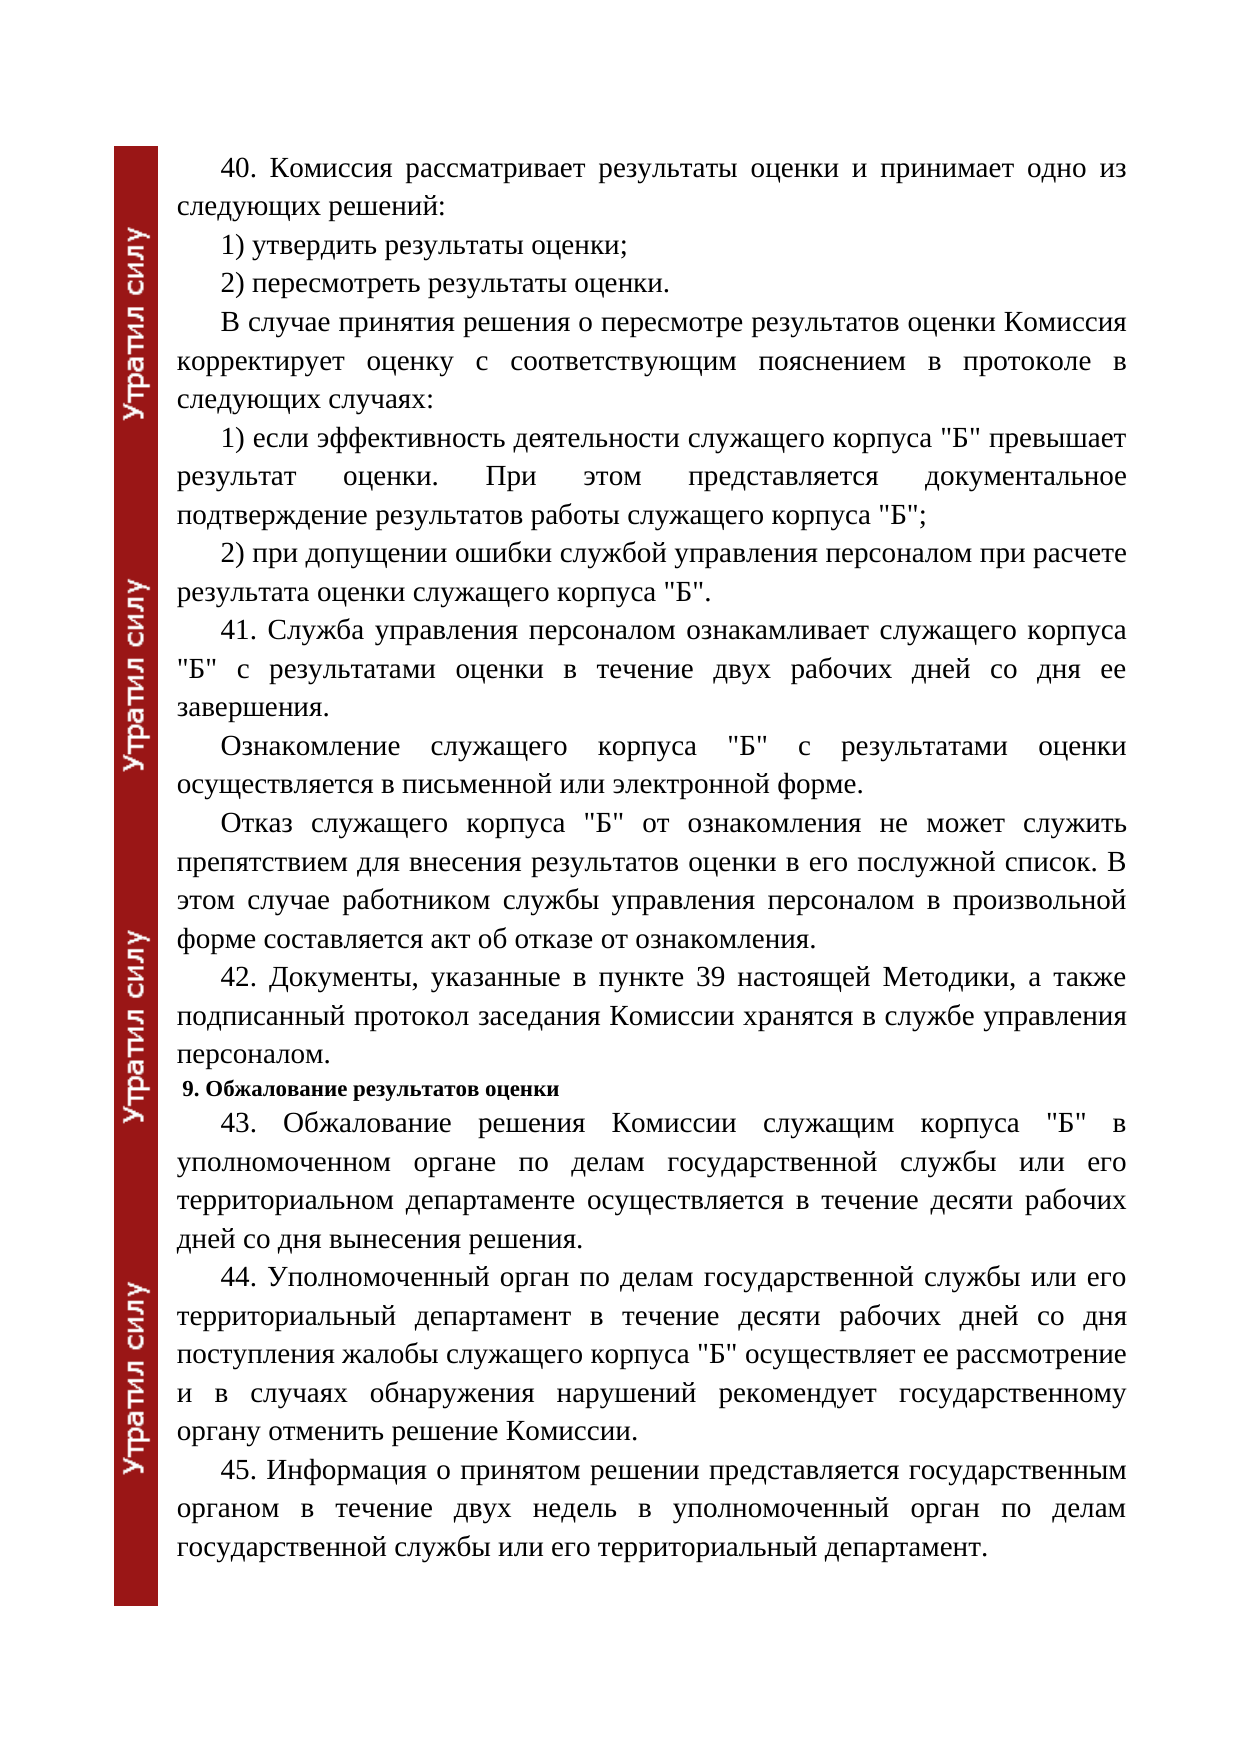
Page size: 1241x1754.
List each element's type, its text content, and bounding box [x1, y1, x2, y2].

text 41. Служба управления персоналом ознакамливает служащего корпуса "Б" с результатами оценки в течение двух рабочих дней со дня ее завершения. [112, 612, 1128, 723]
text 42. Документы, указанные в пункте 39 настоящей Методики, а также подписанный протокол заседания Комиссии хранятся в службе управления персоналом. [112, 959, 1128, 1070]
picture [114, 1563, 158, 1606]
text 9. Обжалование результатов оценки [112, 1075, 1128, 1101]
text 44. Уполномоченный орган по делам государственной службы или его территориальный департамент в течение десяти рабочих дней со дня поступления жалобы служащего корпуса "Б" осуществляет ее рассмотрение и в случаях обнаружения нарушений рекомендует государственному органу отменить решение Комиссии. [112, 1259, 1128, 1447]
picture [114, 299, 158, 304]
text 1) утвердить результаты оценки; [112, 227, 1128, 261]
picture [114, 1254, 158, 1259]
picture [114, 723, 158, 728]
text В случае принятия решения о пересмотре результатов оценки Комиссия корректирует оценку с соответствующим пояснением в протоколе в следующих случаях: [112, 304, 1128, 415]
picture [114, 1070, 158, 1075]
picture [114, 222, 158, 227]
picture [114, 530, 158, 535]
picture [114, 1447, 158, 1452]
text 2) при допущении ошибки службой управления персоналом при расчете результата оценки служащего корпуса "Б". [112, 535, 1128, 607]
picture [114, 1101, 158, 1105]
text 45. Информация о принятом решении представляется государственным органом в течение двух недель в уполномоченный орган по делам государственной службы или его территориальный департамент. [112, 1452, 1128, 1563]
text Ознакомление служащего корпуса "Б" с результатами оценки осуществляется в письменной или электронной форме. [112, 728, 1128, 800]
text 43. Обжалование решения Комиссии служащим корпуса "Б" в уполномоченном органе по делам государственной службы или его территориальном департаменте осуществляется в течение десяти рабочих дней со дня вынесения решения. [112, 1105, 1128, 1254]
picture [114, 954, 158, 959]
text 40. Комиссия рассматривает результаты оценки и принимает одно из следующих решений: [112, 150, 1128, 222]
picture [114, 800, 158, 805]
text 2) пересмотреть результаты оценки. [112, 266, 1128, 299]
text 1) если эффективность деятельности служащего корпуса "Б" превышает результат оценки. При этом представляется документальное подтверждение результатов работы служащего корпуса "Б"; [112, 420, 1128, 530]
picture [114, 607, 158, 612]
text Отказ служащего корпуса "Б" от ознакомления не может служить препятствием для внесения результатов оценки в его послужной список. В этом случае работником службы управления персоналом в произвольной форме составляется акт об отказе от ознакомления. [112, 805, 1128, 954]
picture [114, 415, 158, 420]
picture [114, 261, 158, 266]
picture [114, 146, 158, 150]
